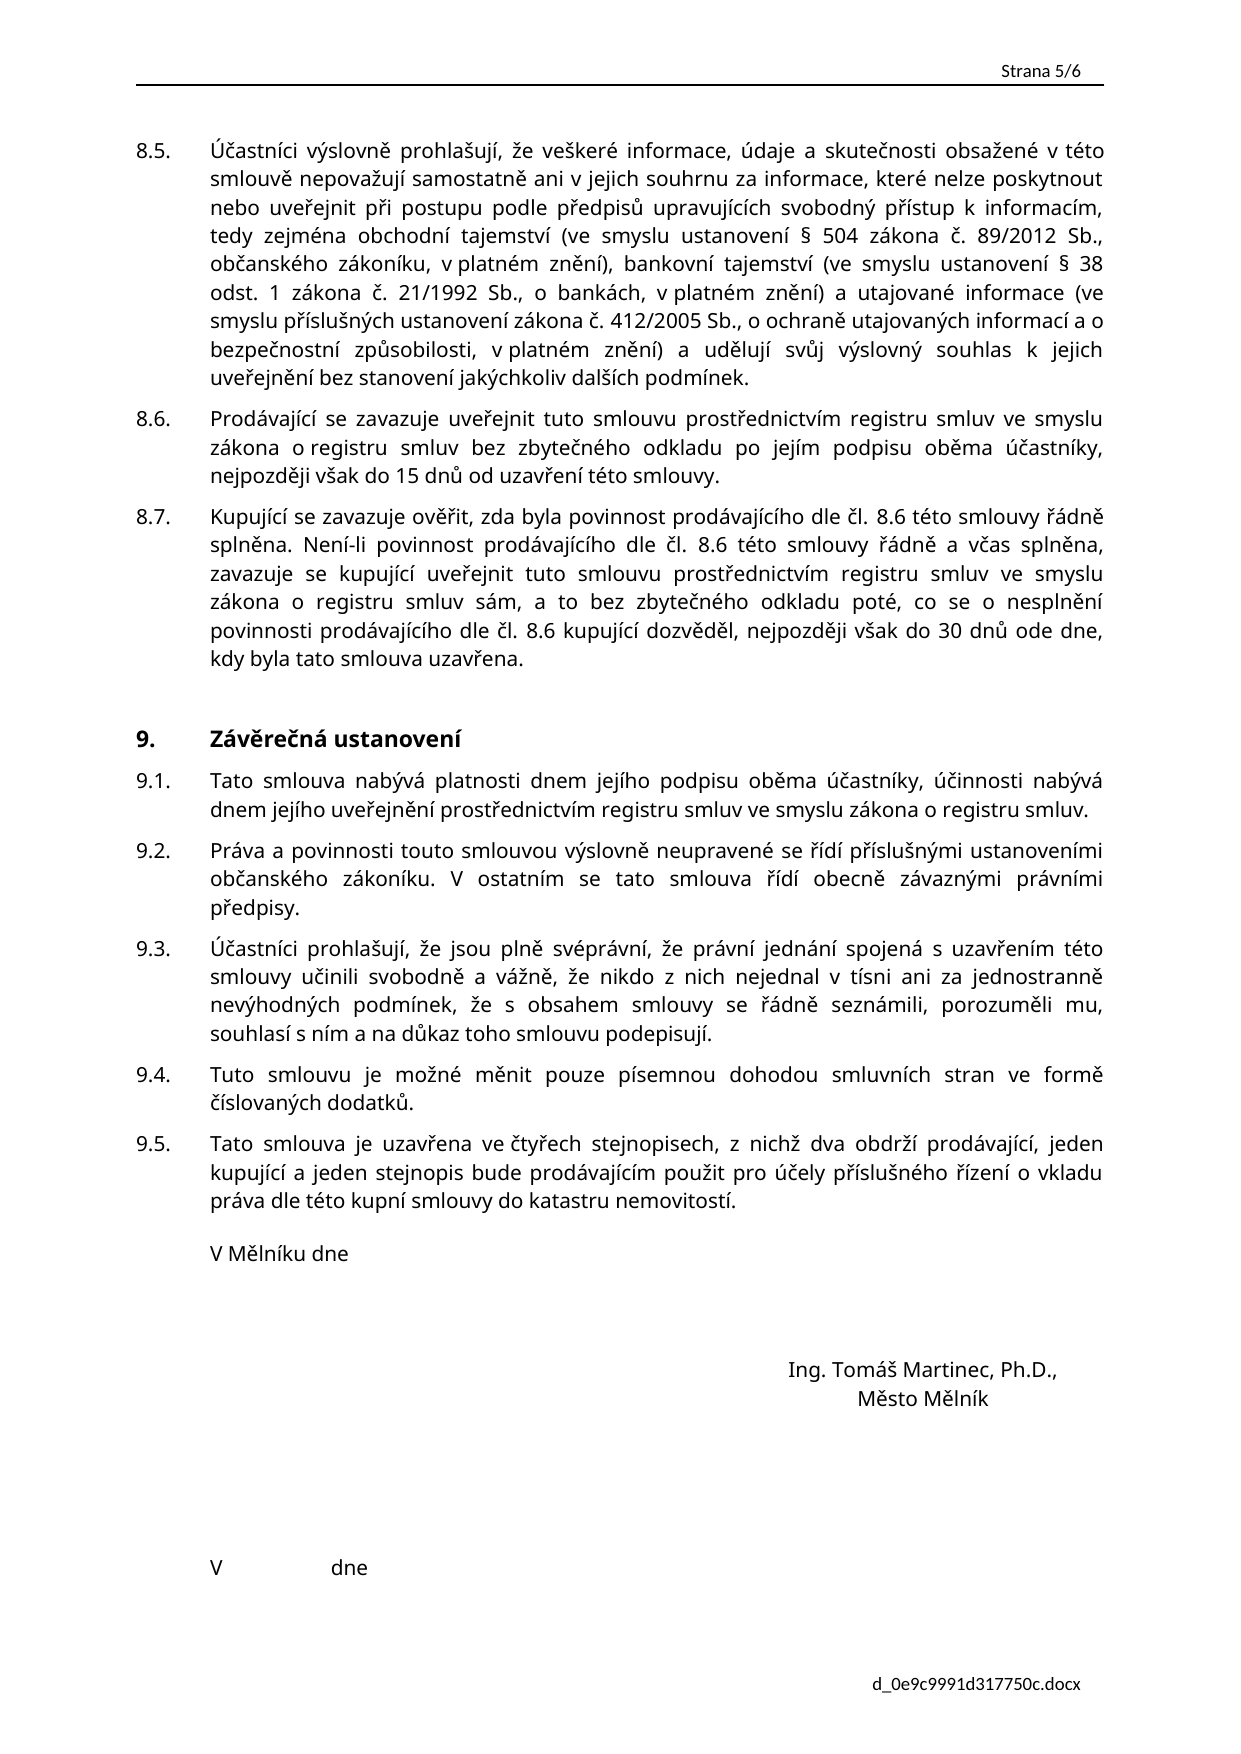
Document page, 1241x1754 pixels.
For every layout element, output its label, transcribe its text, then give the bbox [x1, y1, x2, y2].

text V dne [210, 1553, 1104, 1582]
list Tato smlouva je uzavřena ve čtyřech stejnopisech, z nichž dva obdrží prodávající, jeden kupující a jeden stejnopis bude prodávajícím použit pro účely příslušného řízení o vkladu práva dle této kupní smlouvy do katastru nemovitostí. [136, 1129, 1104, 1214]
list Kupující se zavazuje ověřit, zda byla povinnost prodávajícího dle čl. 8.6 této smlouvy řádně splněna. Není-li povinnost prodávajícího dle čl. 8.6 této smlouvy řádně a včas splněna, zavazuje se kupující uveřejnit tuto smlouvu prostřednictvím registru smluv ve smyslu zákona o registru smluv sám, a to bez zbytečného odkladu poté, co se o nesplnění povinnosti prodávajícího dle čl. 8.6 kupující dozvěděl, nejpozději však do 30 dnů ode dne, kdy byla tato smlouva uzavřena. [136, 502, 1104, 673]
list Účastníci prohlašují, že jsou plně svéprávní, že právní jednání spojená s uzavřením této smlouvy učinili svobodně a vážně, že nikdo z nich nejednal v tísni ani za jednostranně nevýhodných podmínek, že s obsahem smlouvy se řádně seznámili, porozuměli mu, souhlasí s ním a na důkaz toho smlouvu podepisují. [136, 934, 1104, 1047]
list Tuto smlouvu je možné měnit pouze písemnou dohodou smluvních stran ve formě číslovaných dodatků. [136, 1060, 1104, 1117]
text Ing. Tomáš Martinec, Ph.D., Město Mělník [741, 1356, 1104, 1412]
subtitle Závěrečná ustanovení [136, 723, 1104, 754]
text V Mělníku dne [210, 1239, 1104, 1268]
list Účastníci výslovně prohlašují, že veškeré informace, údaje a skutečnosti obsažené v této smlouvě nepovažují samostatně ani v jejich souhrnu za informace, které nelze poskytnout nebo uveřejnit při postupu podle předpisů upravujících svobodný přístup k informacím, tedy zejména obchodní tajemství (ve smyslu ustanovení § 504 zákona č. 89/2012 Sb., občanského zákoníku, v platném znění), bankovní tajemství (ve smyslu ustanovení § 38 odst. 1 zákona č. 21/1992 Sb., o bankách, v platném znění) a utajované informace (ve smyslu příslušných ustanovení zákona č. 412/2005 Sb., o ochraně utajovaných informací a o bezpečnostní způsobilosti, v platném znění) a udělují svůj výslovný souhlas k jejich uveřejnění bez stanovení jakýchkoliv dalších podmínek. [136, 136, 1104, 392]
list Tato smlouva nabývá platnosti dnem jejího podpisu oběma účastníky, účinnosti nabývá dnem jejího uveřejnění prostřednictvím registru smluv ve smyslu zákona o registru smluv. [136, 766, 1104, 823]
list Prodávající se zavazuje uveřejnit tuto smlouvu prostřednictvím registru smluv ve smyslu zákona o registru smluv bez zbytečného odkladu po jejím podpisu oběma účastníky, nejpozději však do 15 dnů od uzavření této smlouvy. [136, 404, 1104, 489]
list Práva a povinnosti touto smlouvou výslovně neupravené se řídí příslušnými ustanoveními občanského zákoníku. V ostatním se tato smlouva řídí obecně závaznými právními předpisy. [136, 836, 1104, 921]
